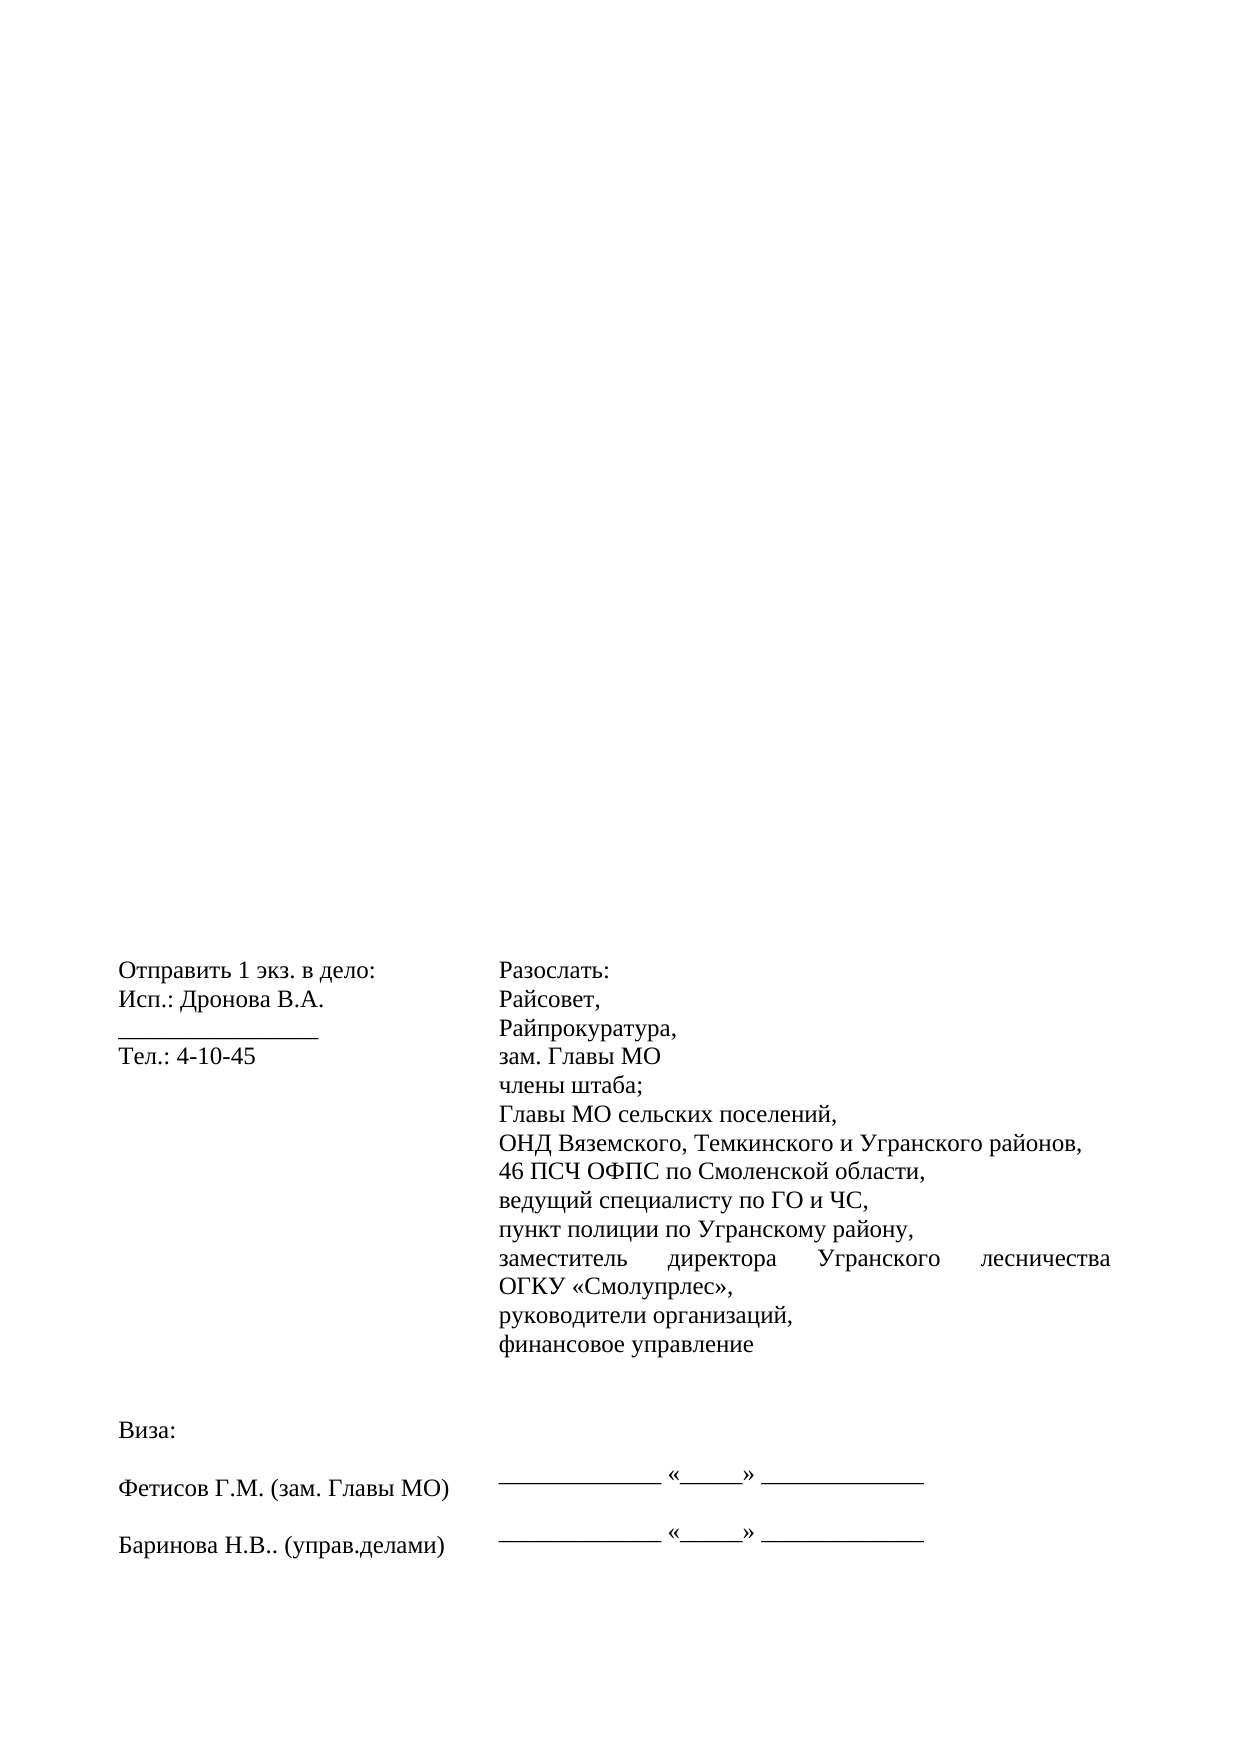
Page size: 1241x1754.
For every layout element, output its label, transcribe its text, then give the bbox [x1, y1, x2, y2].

table_header Разослать: Райсовет, Райпрокуратура, зам. Главы МО члены штаба; Главы МО сельских поселений, ОНД Вяземского, Темкинского и Угранского районов, 46 ПСЧ ОФПС по Смоленской области, ведущий специалисту по ГО и ЧС, пункт полиции по Угранскому району, заместитель директора Угранского лесничества ОГКУ «Смолупрлес», руководители организаций, финансовое управление _____________ «_____» _____________ _____________ «_____» _____________ [487, 955, 1122, 1573]
table_header Отправить 1 экз. в дело: Исп.: Дронова В.А. ________________ Тел.: 4-10-45 Виза: Фетисов Г.М. (зам. Главы МО) Баринова Н.В.. (управ.делами) [107, 955, 487, 1573]
